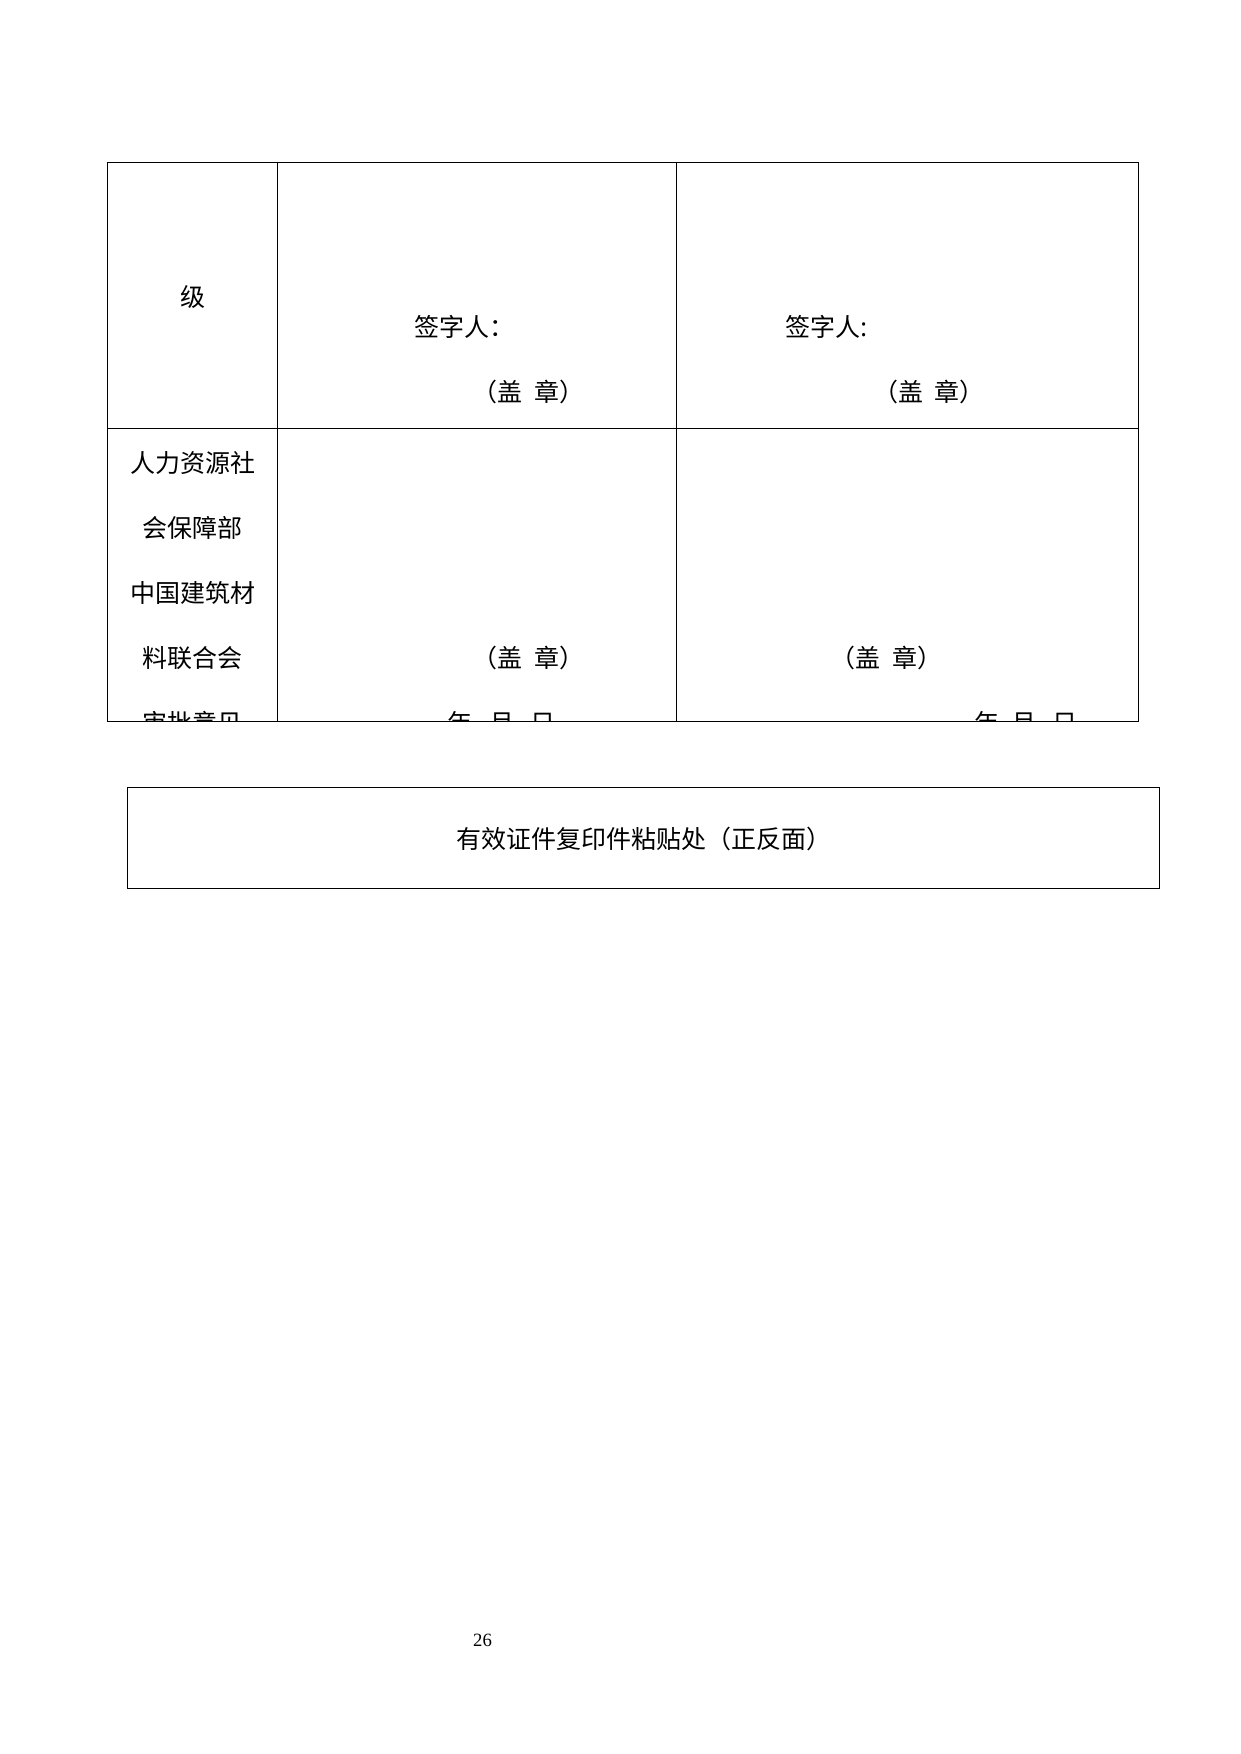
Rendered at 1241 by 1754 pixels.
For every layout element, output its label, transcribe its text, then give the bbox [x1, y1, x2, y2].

table_cell 人力资源社会保障部 中国建筑材料联合会 审批意见 [108, 429, 277, 721]
table_cell （盖 章） 年 月 日 [677, 429, 1138, 721]
table_cell 签字人： （盖 章） 年 月 日 [278, 163, 676, 428]
table_cell 签字人: （盖 章） 年 月 日 [677, 163, 1138, 428]
table_header 有效证件复印件粘贴处（正反面） [128, 788, 1159, 888]
table_cell 省 级 [108, 163, 277, 428]
table_cell （盖 章） 年 月 日 [278, 429, 676, 721]
